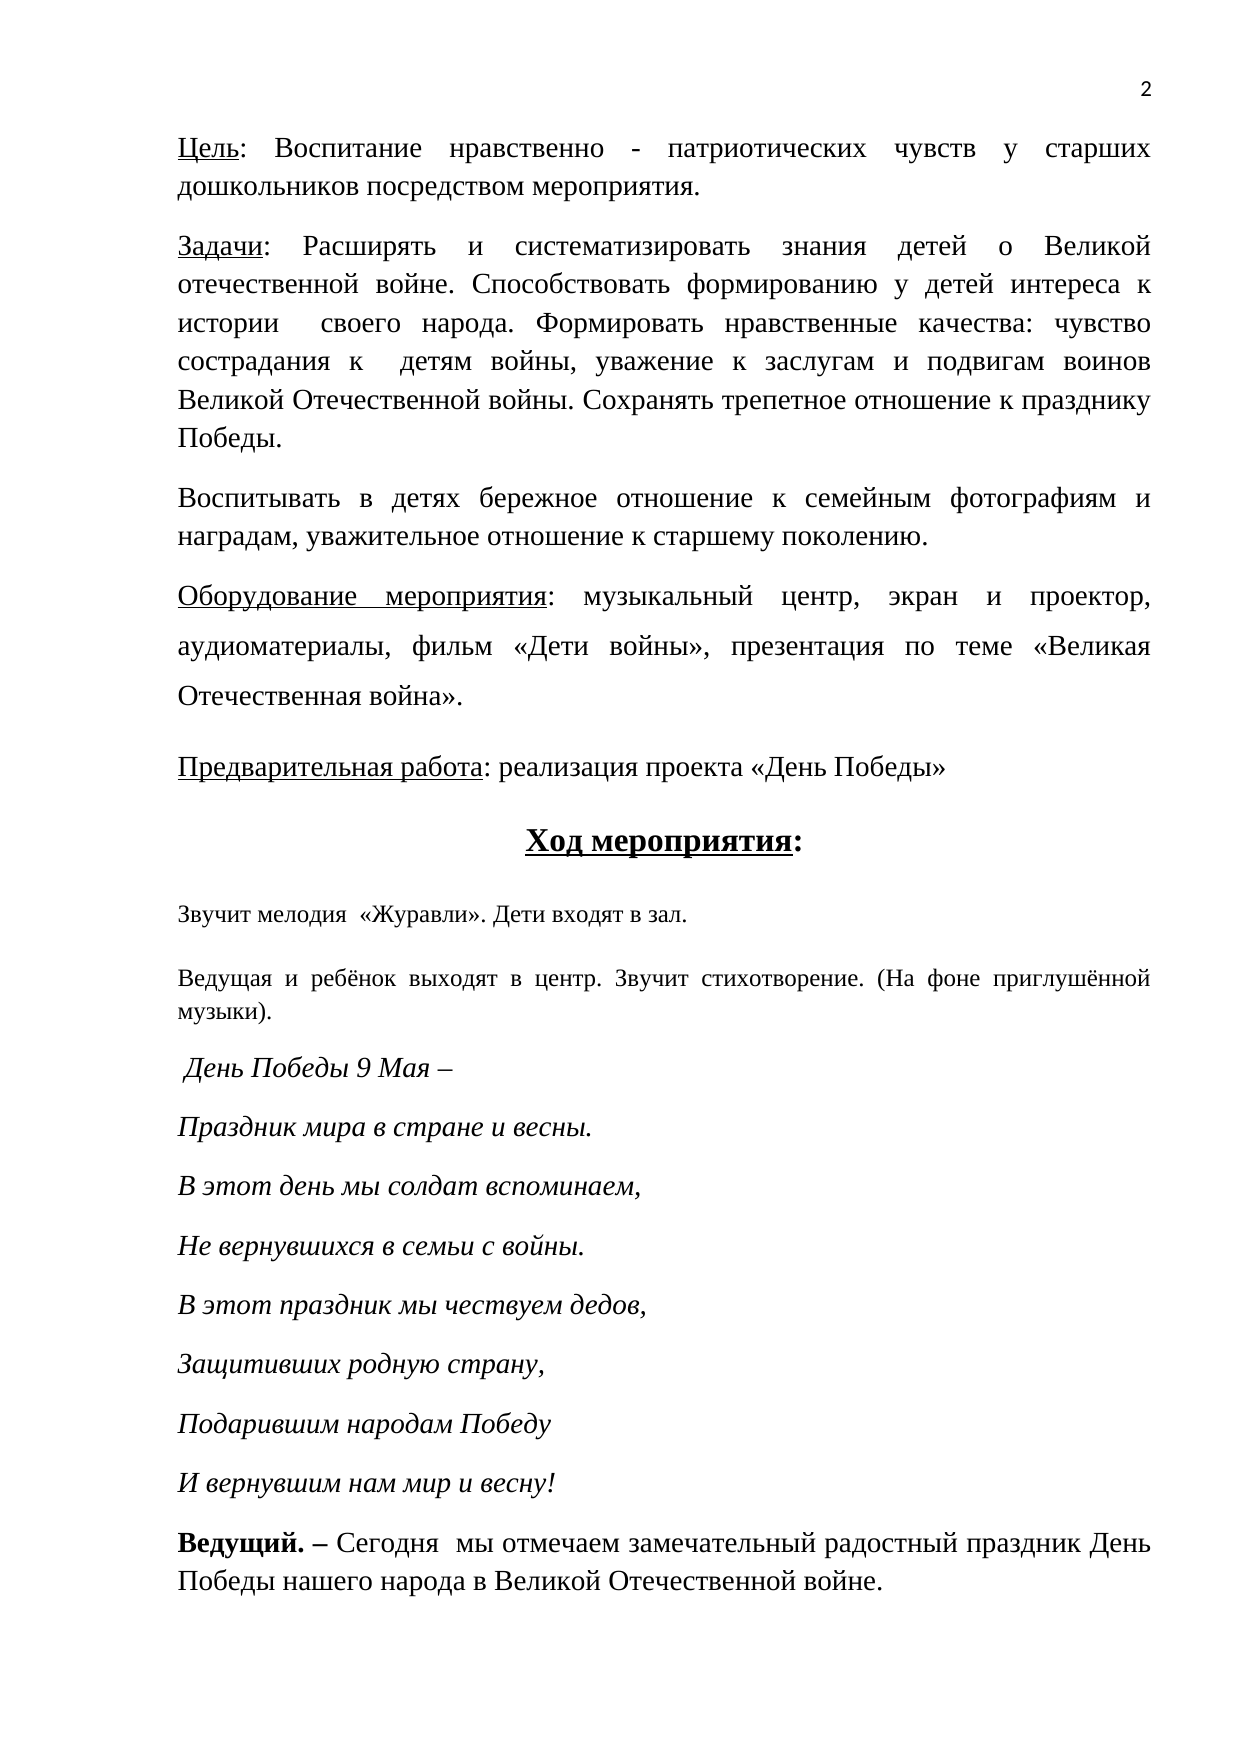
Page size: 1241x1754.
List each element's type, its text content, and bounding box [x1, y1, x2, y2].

text Не вернувшихся в семьи с войны. [177, 1228, 1152, 1261]
text Ведущий. – Сегодня мы отмечаем замечательный радостный праздник День Победы нашего народа в Великой Отечественной войне. [177, 1525, 1152, 1597]
text Предварительная работа: реализация проекта «День Победы» [177, 749, 1152, 783]
text Цель: Воспитание нравственно - патриотических чувств у старших дошкольников посредством мероприятия. [177, 130, 1152, 202]
text Ведущая и ребёнок выходят в центр. Звучит стихотворение. (На фоне приглушённой музыки). [177, 963, 1152, 1025]
text И вернувшим нам мир и весну! [177, 1465, 1152, 1499]
text Защитивших родную страну, [177, 1347, 1152, 1380]
text В этот день мы солдат вспоминаем, [177, 1168, 1152, 1202]
text Подарившим народам Победу [177, 1406, 1152, 1439]
text Ход мероприятия: [177, 821, 1152, 859]
text Праздник мира в стране и весны. [177, 1109, 1152, 1143]
text Задачи: Расширять и систематизировать знания детей о Великой отечественной войне. Способствовать формированию у детей интереса к истории своего народа. Формировать нравственные качества: чувство сострадания к детям войны, уважение к заслугам и подвигам воинов Великой Отечественной войны. Сохранять трепетное отношение к празднику Победы. [177, 228, 1152, 454]
text День Победы 9 Мая – [177, 1050, 1152, 1083]
text Оборудование мероприятия: музыкальный центр, экран и проектор, аудиоматериалы, фильм «Дети войны», презентация по теме «Великая Отечественная война». [177, 578, 1152, 712]
text Воспитывать в детях бережное отношение к семейным фотографиям и наградам, уважительное отношение к старшему поколению. [177, 480, 1152, 552]
text В этот праздник мы чествуем дедов, [177, 1287, 1152, 1321]
text Звучит мелодия «Журавли». Дети входят в зал. [177, 899, 1152, 928]
